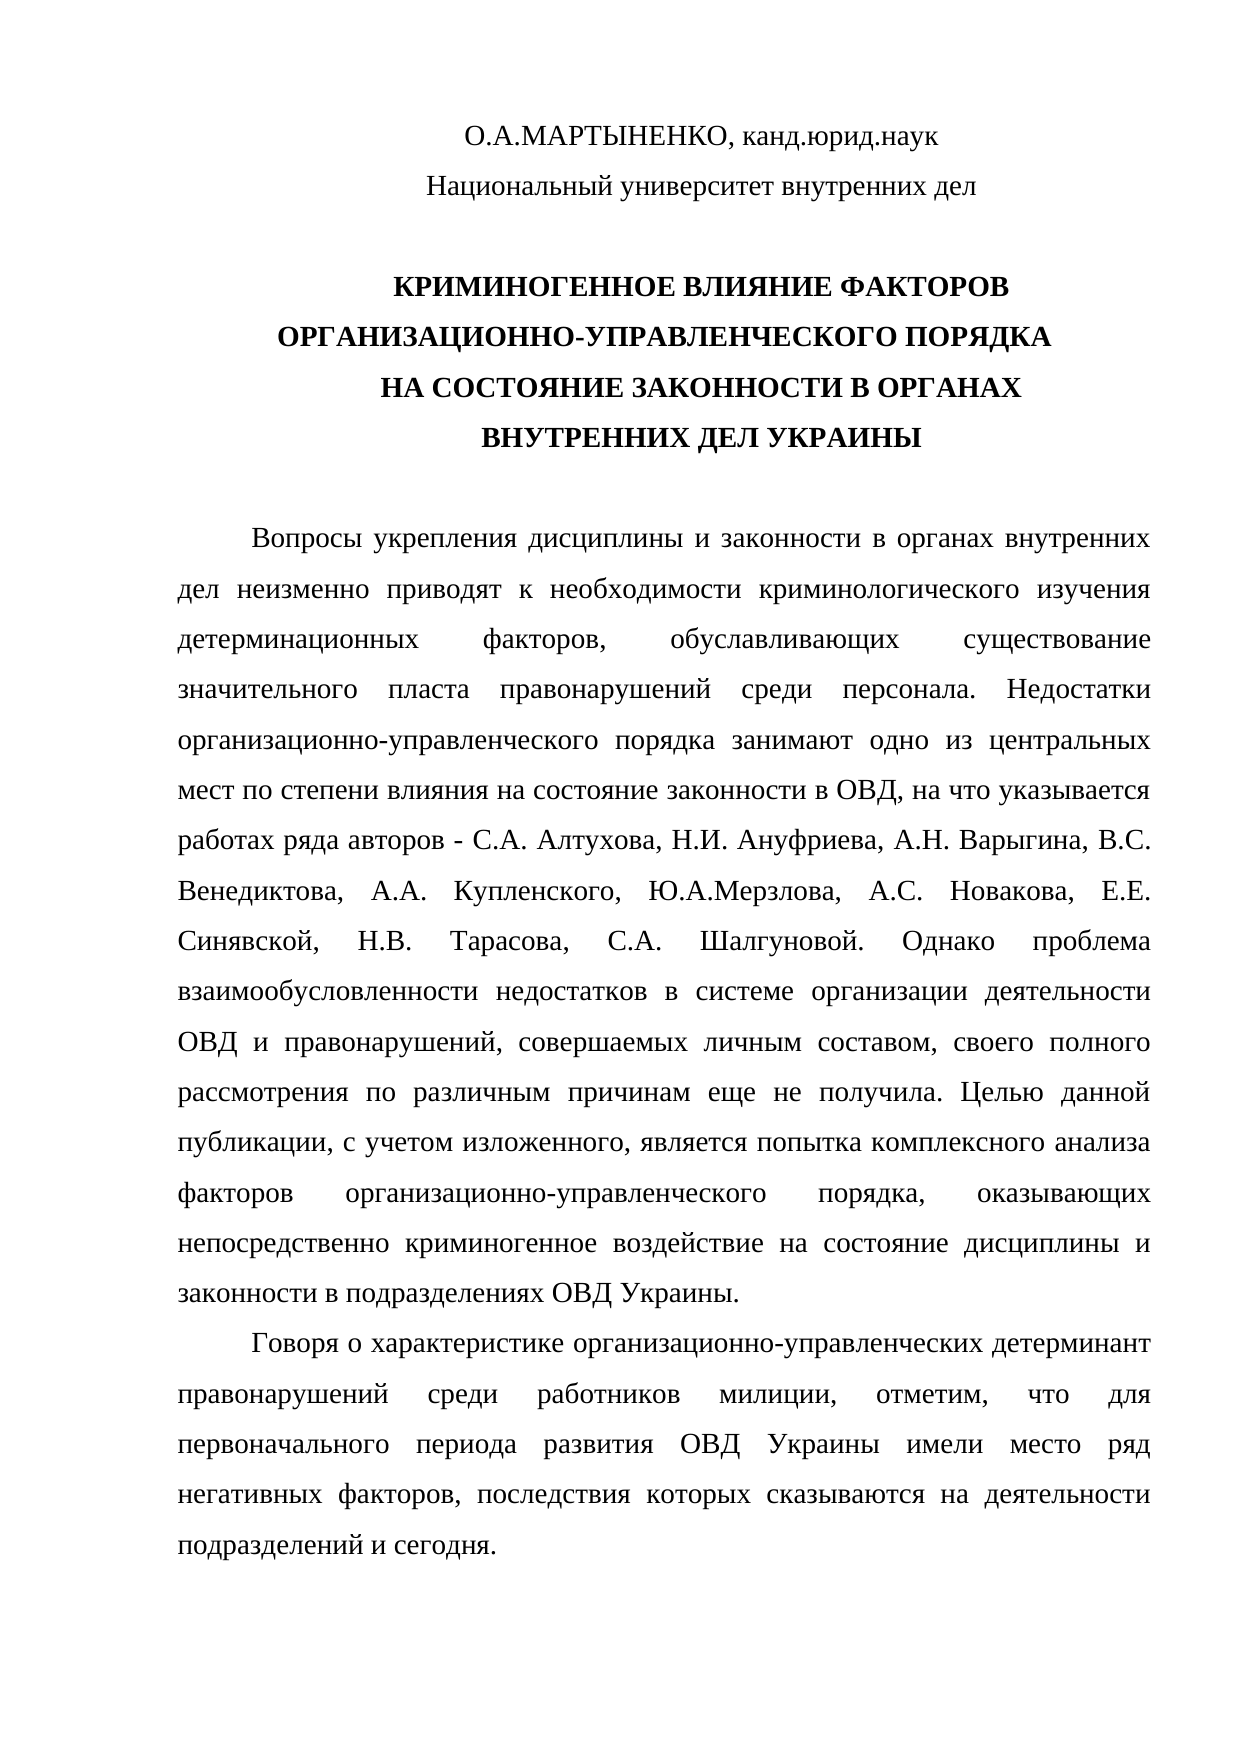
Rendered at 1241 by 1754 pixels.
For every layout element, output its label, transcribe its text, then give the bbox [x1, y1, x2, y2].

text КРИМИНОГЕННОЕ ВЛИЯНИЕ ФАКТОРОВ ОРГАНИЗАЦИОННО-УПРАВЛЕНЧЕСКОГО ПОРЯДКА [177, 269, 1152, 353]
text О.А.МАРТЫНЕНКО, канд.юрид.наук [177, 118, 1152, 152]
text Говоря о характеристике организационно-управленческих детерминант правонарушений среди работников милиции, отметим, что для первоначального периода развития ОВД Украины имели место ряд негативных факторов, последствия которых сказываются на деятельности подразделений и сегодня. [177, 1326, 1152, 1560]
text Вопросы укрепления дисциплины и законности в органах внутренних дел неизменно приводят к необходимости криминологического изучения детерминационных факторов, обуславливающих существование значительного пласта правонарушений среди персонала. Недостатки организационно-управленческого порядка занимают одно из центральных мест по степени влияния на состояние законности в ОВД, на что указывается работах ряда авторов - С.А. Алтухова, Н.И. Ануфриева, А.Н. Варыгина, В.С. Венедиктова, А.А. Купленского, Ю.А.Мерзлова, А.С. Новакова, Е.Е. Синявской, Н.В. Тарасова, С.А. Шалгуновой. Однако проблема взаимообусловленности недостатков в системе организации деятельности ОВД и правонарушений, совершаемых личным составом, своего полного рассмотрения по различным причинам еще не получила. Целью данной публикации, с учетом изложенного, является попытка комплексного анализа факторов организационно-управленческого порядка, оказывающих непосредственно криминогенное воздействие на состояние дисциплины и законности в подразделениях ОВД Украины. [177, 521, 1152, 1309]
text ВНУТРЕННИХ ДЕЛ УКРАИНЫ [177, 420, 1152, 453]
text НА СОСТОЯНИЕ ЗАКОННОСТИ В ОРГАНАХ [177, 370, 1152, 403]
text Национальный университет внутренних дел [177, 168, 1152, 202]
